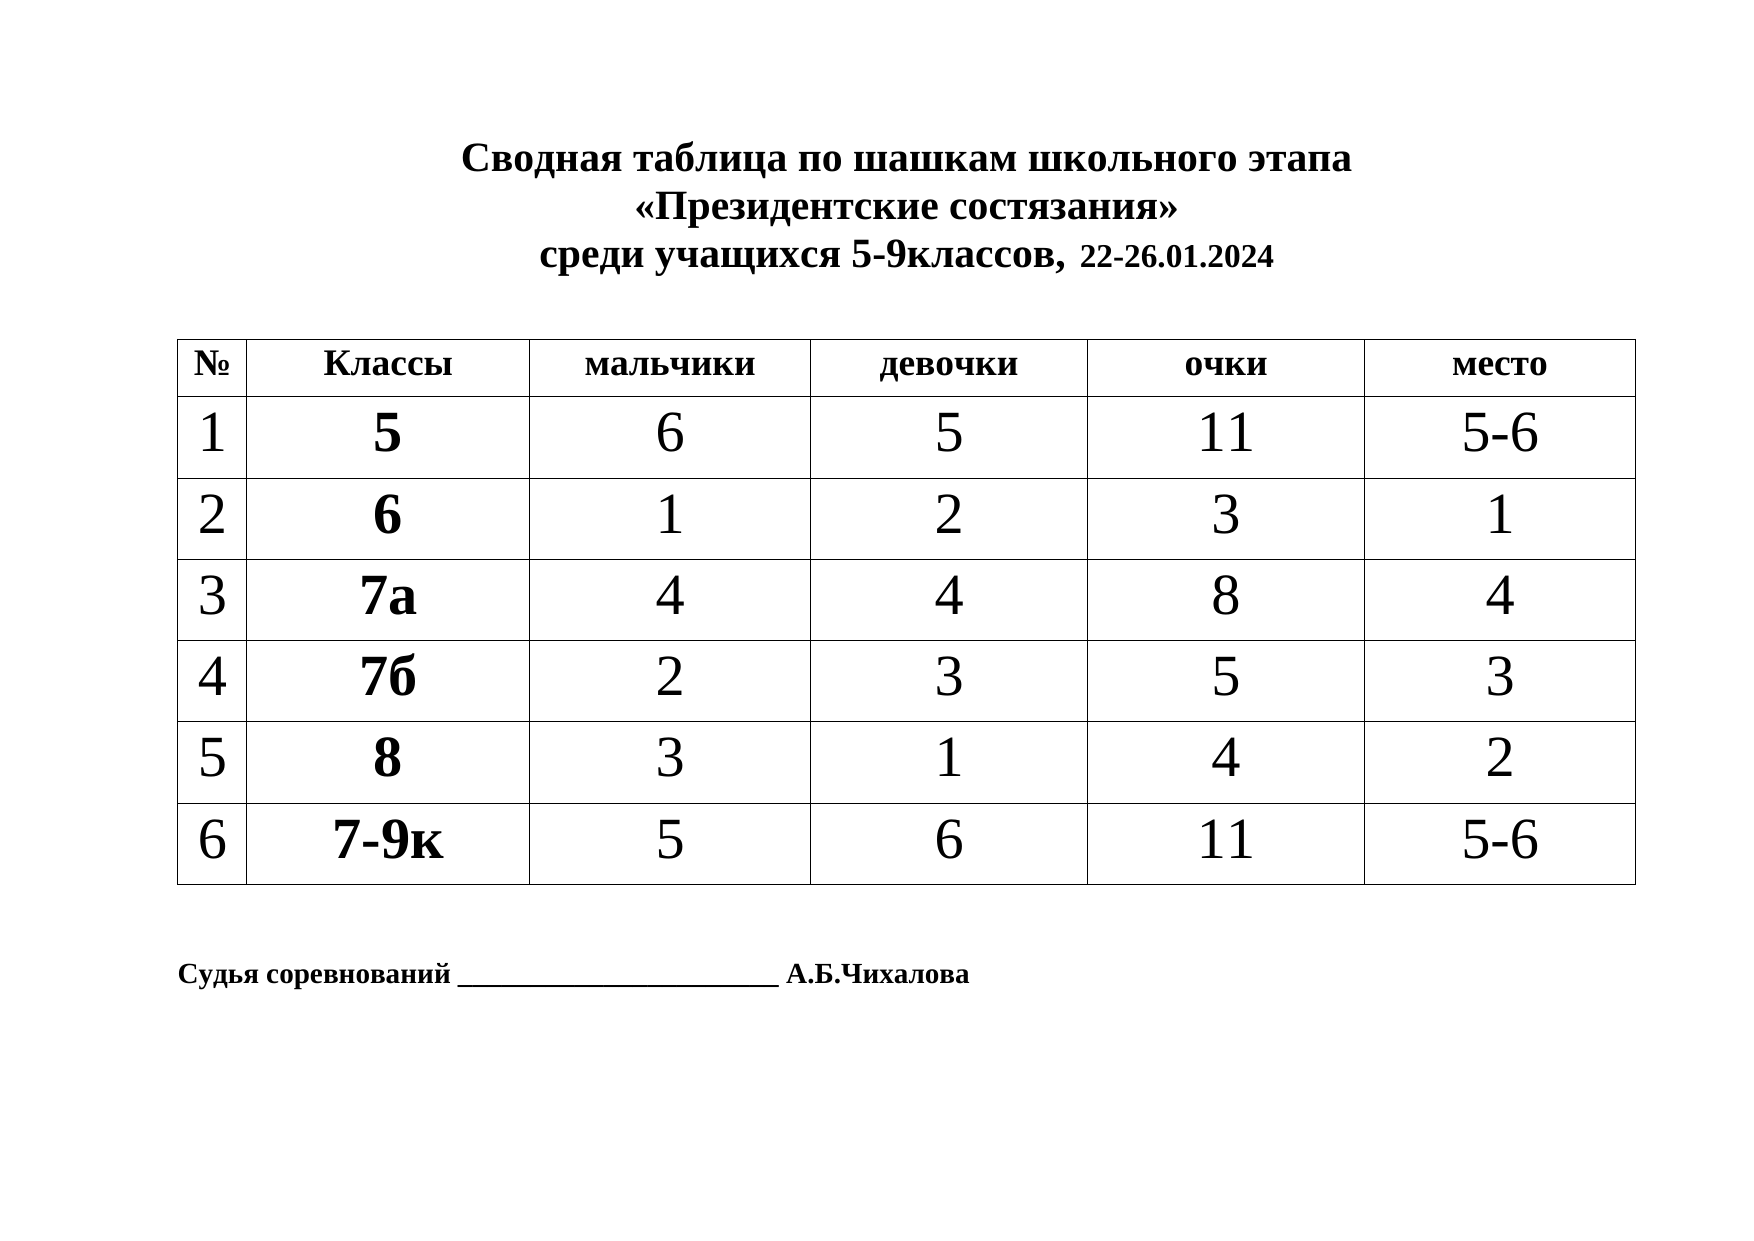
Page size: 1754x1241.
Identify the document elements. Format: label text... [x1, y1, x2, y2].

table_cell 2 [811, 479, 1087, 559]
table_cell 8 [1088, 560, 1364, 640]
table_cell 5-6 [1365, 397, 1635, 477]
table_cell 4 [1088, 722, 1364, 802]
table_cell 1 [811, 722, 1087, 802]
table_cell 2 [530, 641, 810, 721]
table_cell 4 [530, 560, 810, 640]
table_cell 1 [530, 479, 810, 559]
table_cell 7а [247, 560, 529, 640]
table_cell 6 [247, 479, 529, 559]
table_cell 3 [811, 641, 1087, 721]
table_cell 3 [1088, 479, 1364, 559]
table_cell 4 [178, 641, 246, 721]
table_cell 4 [1365, 560, 1635, 640]
table_header девочки [811, 340, 1087, 396]
table_cell 6 [530, 397, 810, 477]
table_cell 1 [1365, 479, 1635, 559]
table_cell 5 [530, 804, 810, 884]
table_cell 1 [178, 397, 246, 477]
table_cell 5 [178, 722, 246, 802]
table_cell 5 [1088, 641, 1364, 721]
table_header № [178, 340, 246, 396]
text Сводная таблица по шашкам школьного этапа [177, 133, 1636, 181]
table_cell 11 [1088, 397, 1364, 477]
table_cell 5 [247, 397, 529, 477]
table_cell 5-6 [1365, 804, 1635, 884]
table_cell 8 [247, 722, 529, 802]
table_cell 7б [247, 641, 529, 721]
table_cell 3 [1365, 641, 1635, 721]
table_cell 5 [811, 397, 1087, 477]
table_cell 2 [178, 479, 246, 559]
table_cell 2 [1365, 722, 1635, 802]
table_header очки [1088, 340, 1364, 396]
table_header место [1365, 340, 1635, 396]
table_cell 3 [530, 722, 810, 802]
table_cell 6 [811, 804, 1087, 884]
text «Президентские состязания» [177, 181, 1636, 229]
text среди учащихся 5-9классов, 22-26.01.2024 [177, 229, 1636, 277]
table_cell 7-9к [247, 804, 529, 884]
table_header Классы [247, 340, 529, 396]
table_cell 4 [811, 560, 1087, 640]
text Судья соревнований ______________________ А.Б.Чихалова [177, 956, 1636, 989]
table_cell 3 [178, 560, 246, 640]
table_cell 6 [178, 804, 246, 884]
table_cell 11 [1088, 804, 1364, 884]
table_header мальчики [530, 340, 810, 396]
